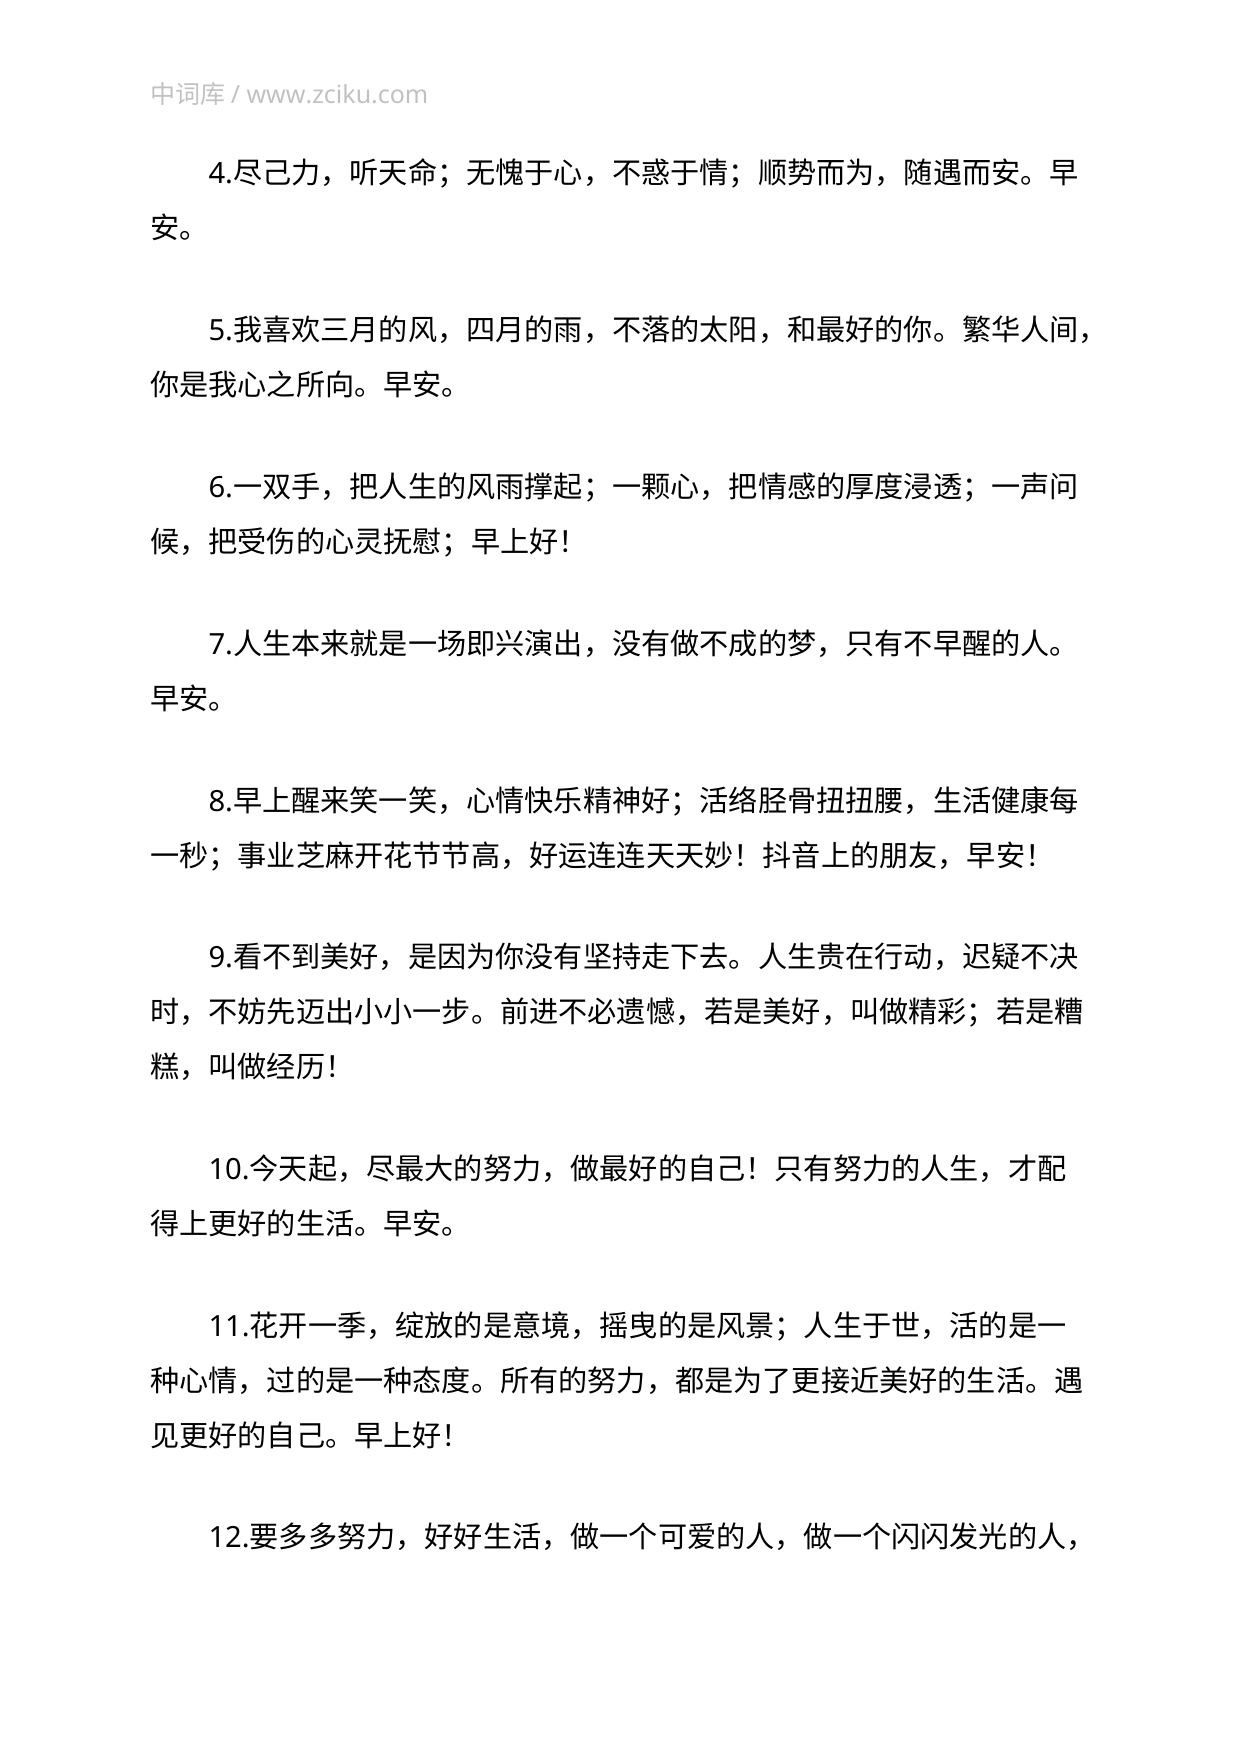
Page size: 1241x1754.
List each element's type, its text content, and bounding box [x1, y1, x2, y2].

text 4.尽己力，听天命；无愧于心，不惑于情；顺势而为，随遇而安。早安。 [150, 150, 1090, 247]
text 11.花开一季，绽放的是意境，摇曳的是风景；人生于世，活的是一种心情，过的是一种态度。所有的努力，都是为了更接近美好的生活。遇见更好的自己。早上好！ [150, 1302, 1090, 1454]
text 8.早上醒来笑一笑，心情快乐精神好；活络胫骨扭扭腰，生活健康每一秒；事业芝麻开花节节高，好运连连天天妙！抖音上的朋友，早安！ [150, 777, 1090, 874]
text 6.一双手，把人生的风雨撑起；一颗心，把情感的厚度浸透；一声问候，把受伤的心灵抚慰；早上好！ [150, 463, 1090, 561]
text 9.看不到美好，是因为你没有坚持走下去。人生贵在行动，迟疑不决时，不妨先迈出小小一步。前进不必遗憾，若是美好，叫做精彩；若是糟糕，叫做经历！ [150, 934, 1090, 1086]
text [150, 1514, 1090, 1556]
text 10.今天起，尽最大的努力，做最好的自己！只有努力的人生，才配得上更好的生活。早安。 [150, 1146, 1090, 1243]
text 5.我喜欢三月的风，四月的雨，不落的太阳，和最好的你。繁华人间，你是我心之所向。早安。 [150, 307, 1090, 404]
text 7.人生本来就是一场即兴演出，没有做不成的梦，只有不早醒的人。早安。 [150, 620, 1090, 718]
